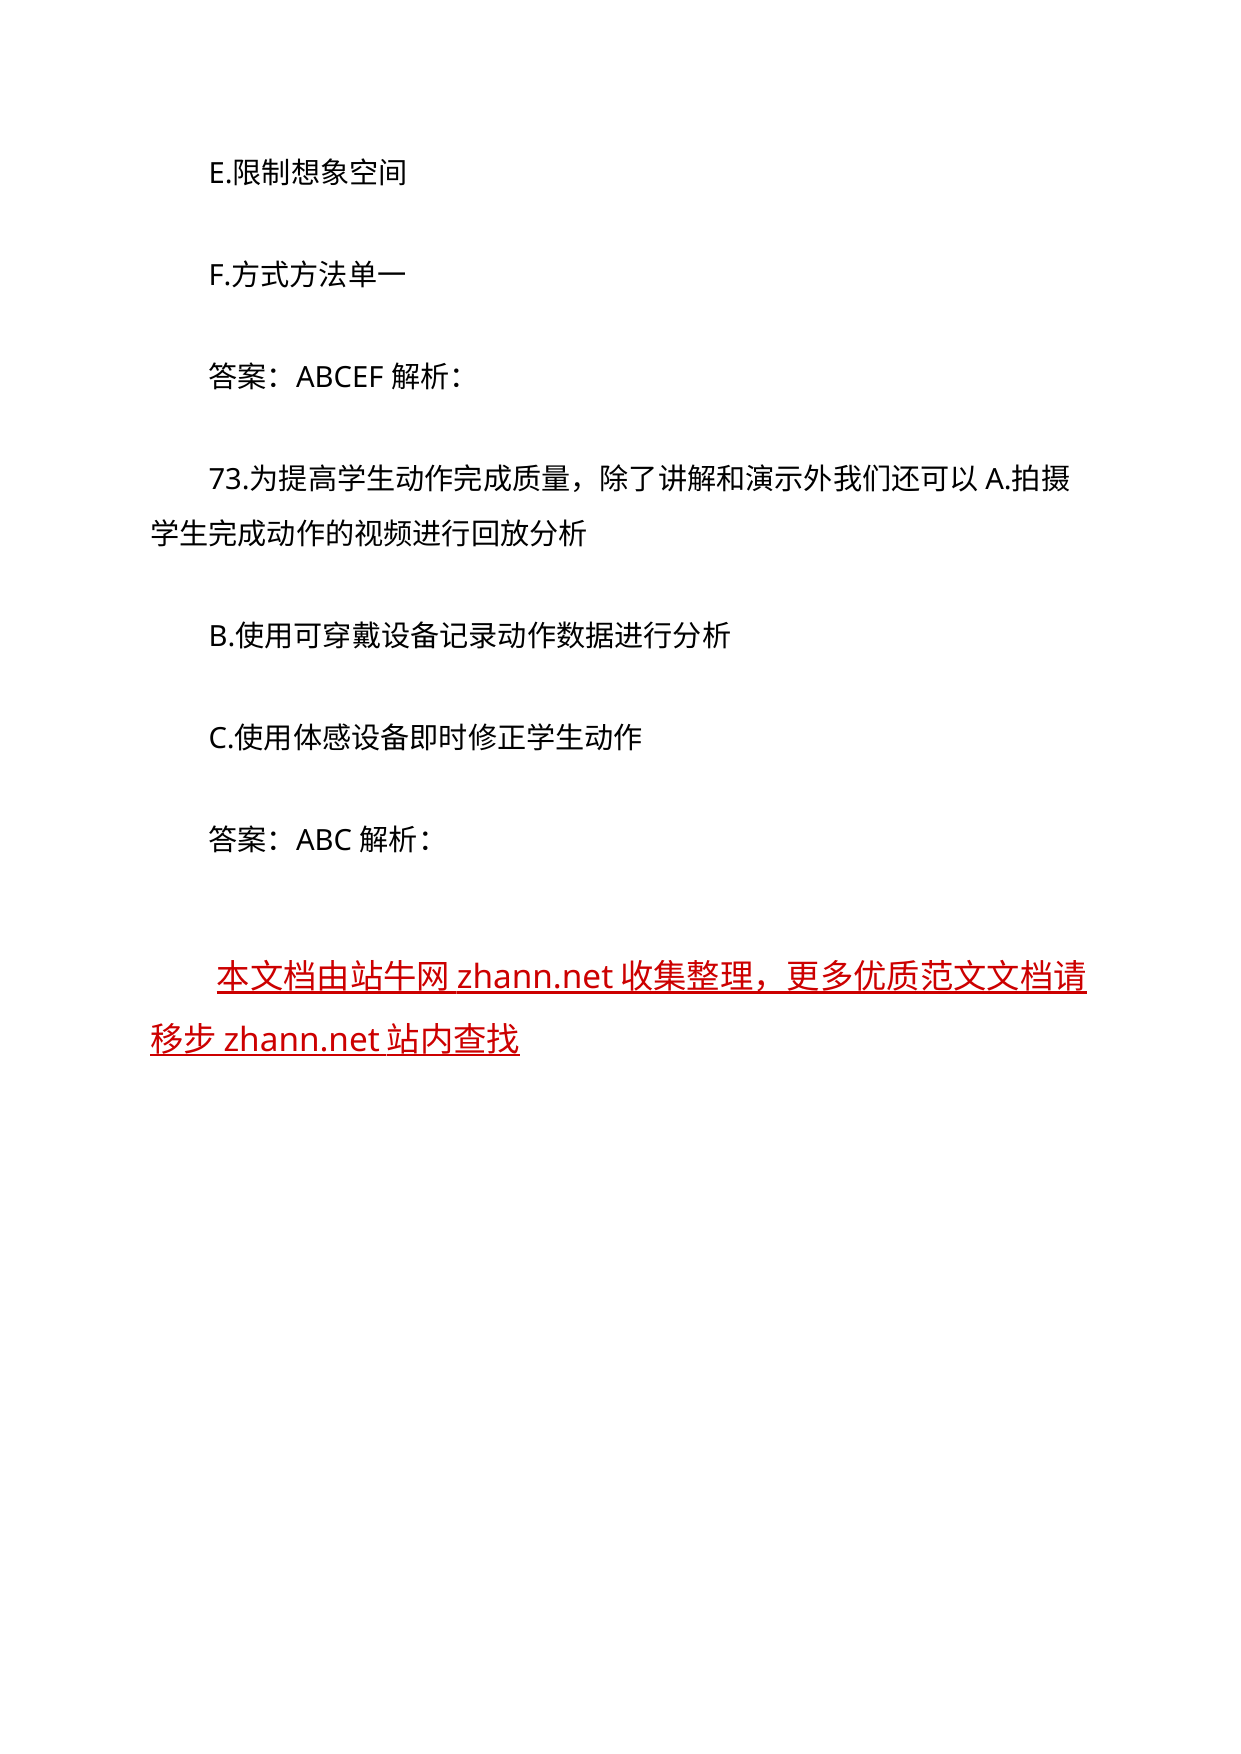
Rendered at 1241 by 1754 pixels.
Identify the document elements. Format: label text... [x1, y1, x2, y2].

text 本文档由站牛网zhann.net收集整理，更多优质范文文档请移步zhann.net站内查找 [150, 950, 1090, 1061]
text 答案：ABC 解析： [150, 817, 1090, 859]
text E.限制想象空间 [150, 150, 1090, 192]
text 73.为提高学生动作完成质量，除了讲解和演示外我们还可以 A.拍摄学生完成动作的视频进行回放分析 [150, 456, 1090, 553]
text C.使用体感设备即时修正学生动作 [150, 715, 1090, 757]
text 答案：ABCEF 解析： [150, 354, 1090, 396]
text B.使用可穿戴设备记录动作数据进行分析 [150, 613, 1090, 655]
text F.方式方法单一 [150, 252, 1090, 294]
